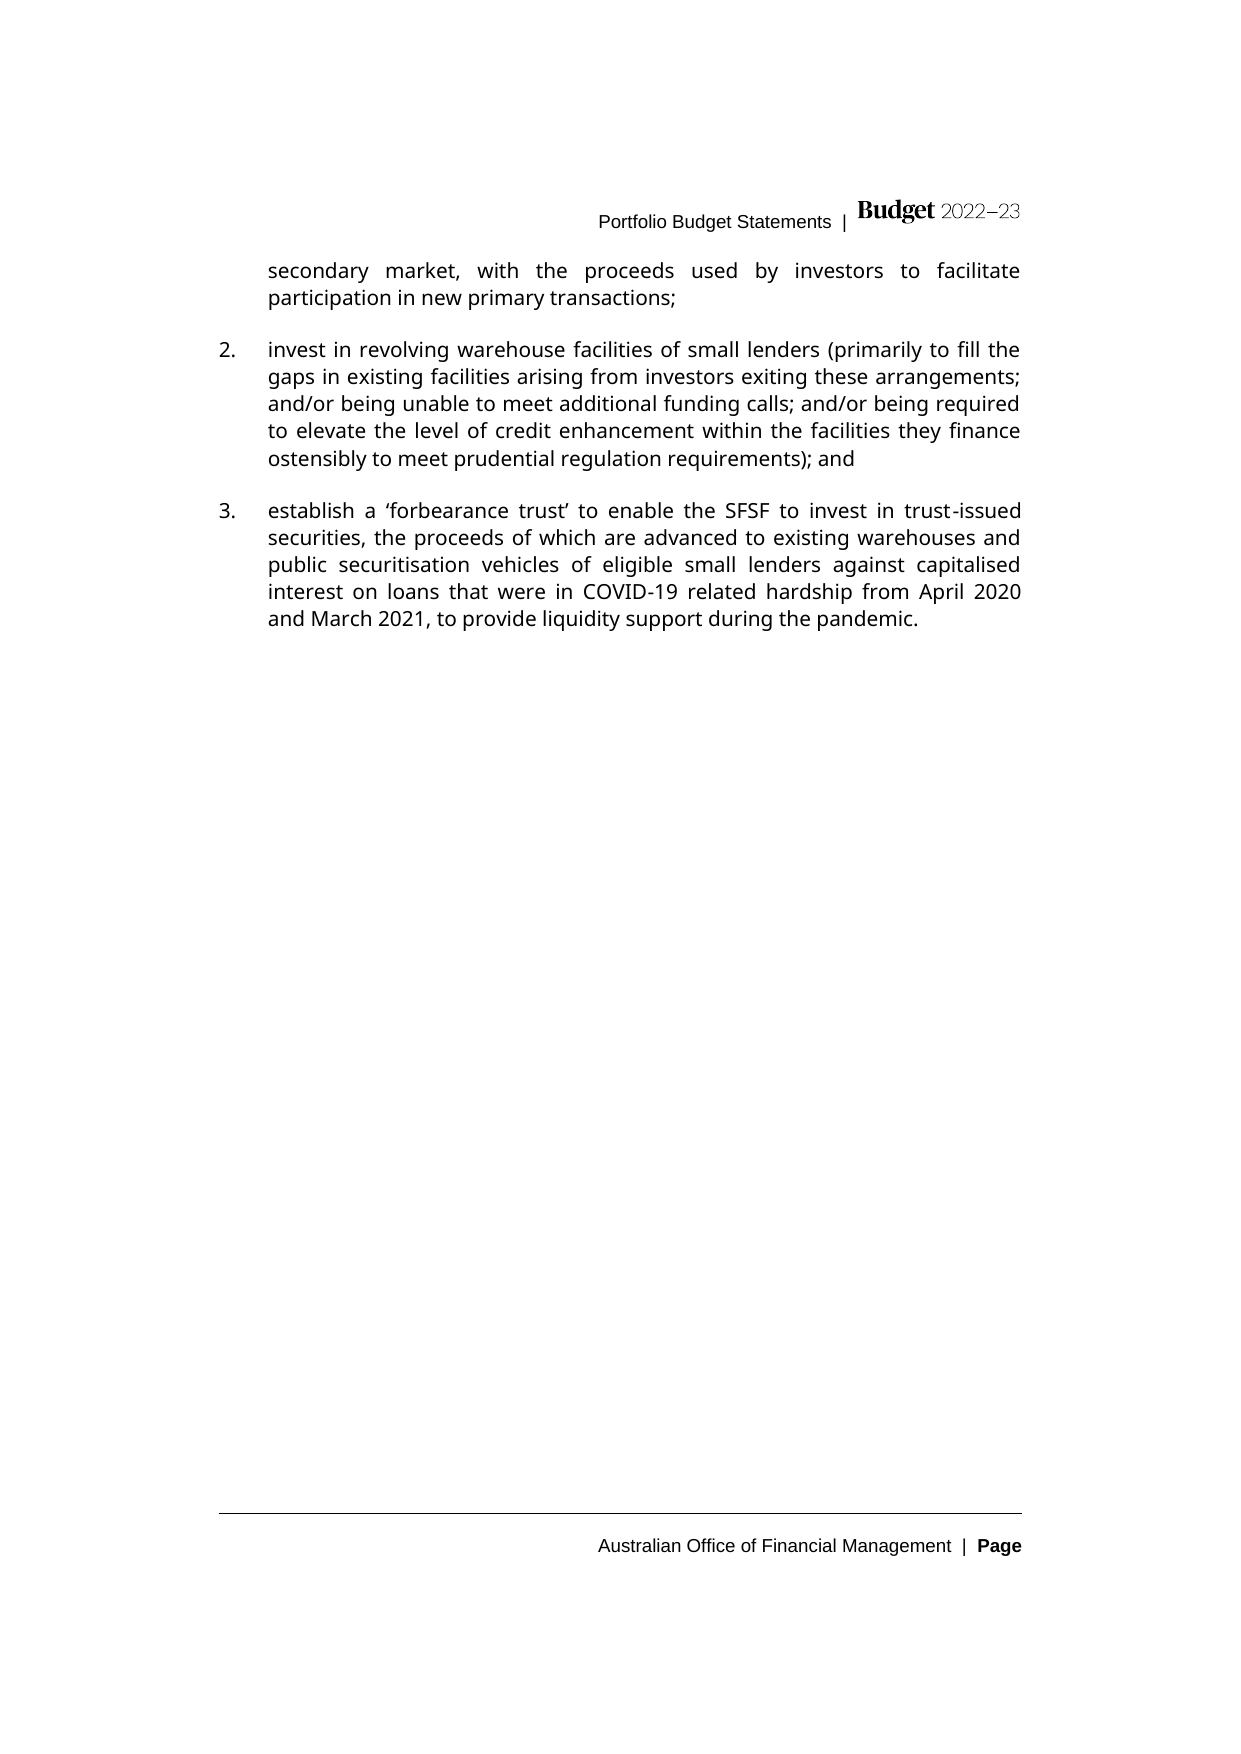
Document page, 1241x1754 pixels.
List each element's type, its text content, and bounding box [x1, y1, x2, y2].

text invest in revolving warehouse facilities of small lenders (primarily to fill the gaps in existing facilities arising from investors exiting these arrangements; and/or being unable to meet additional funding calls; and/or being required to elevate the level of credit enhancement within the facilities they finance ostensibly to meet prudential regulation requirements); and [218, 336, 1022, 471]
picture [857, 197, 1020, 226]
text establish a ‘forbearance trust’ to enable the SFSF to invest in trust-issued securities, the proceeds of which are advanced to existing warehouses and public securitisation vehicles of eligible small lenders against capitalised interest on loans that were in COVID-19 related hardship from April 2020 and March 2021, to provide liquidity support during the pandemic. [218, 496, 1022, 632]
